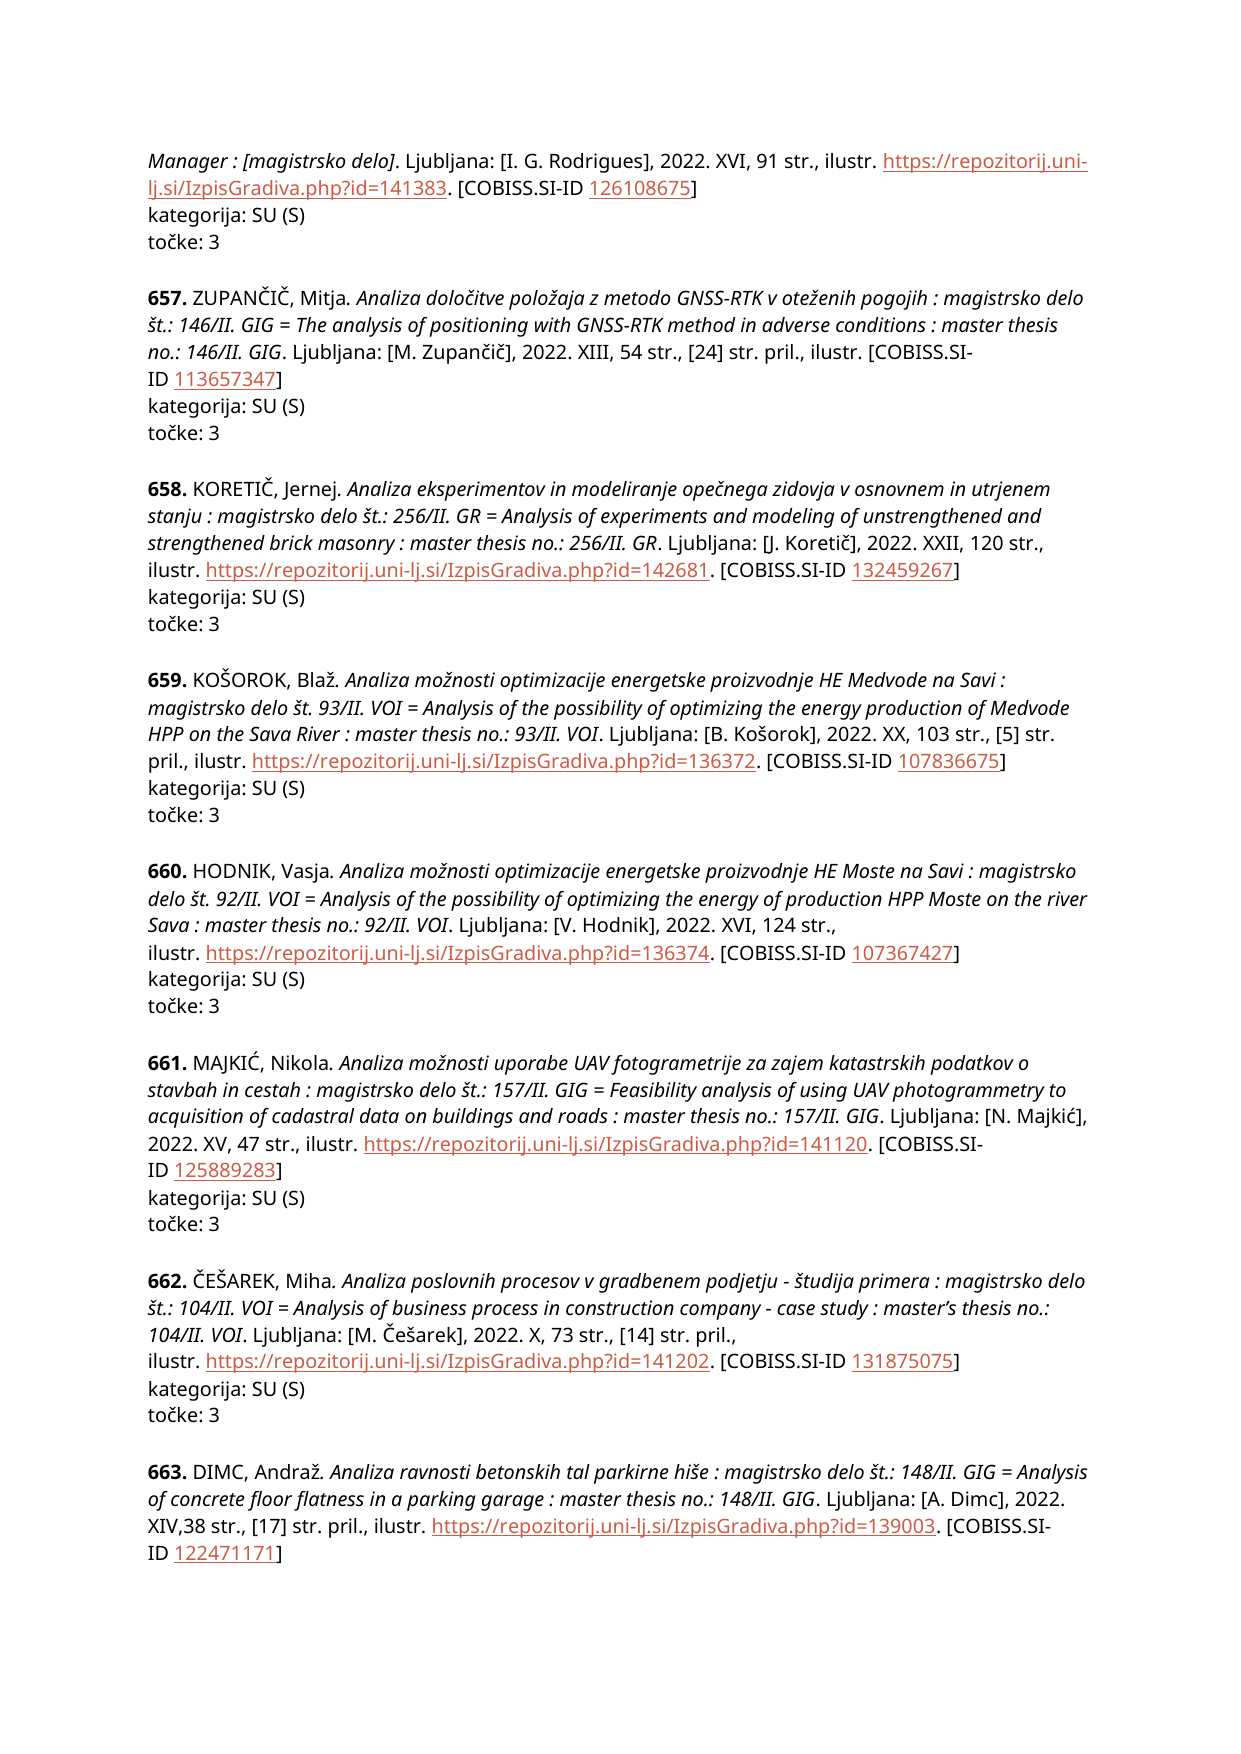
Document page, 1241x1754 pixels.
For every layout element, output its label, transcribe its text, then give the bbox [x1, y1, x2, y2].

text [148, 1458, 1093, 1566]
text 658. KORETIČ, Jernej. Analiza eksperimentov in modeliranje opečnega zidovja v osnovnem in utrjenem stanju : magistrsko delo št.: 256/II. GR = Analysis of experiments and modeling of unstrengthened and strengthened brick masonry : master thesis no.: 256/II. GR. Ljubljana: [J. Koretič], 2022. XXII, 120 str., ilustr. https://repozitorij.uni-lj.si/IzpisGradiva.php?id=142681. [COBISS.SI-ID 132459267] kategorija: SU (S) točke: 3 [148, 476, 1093, 638]
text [148, 148, 1093, 256]
text 659. KOŠOROK, Blaž. Analiza možnosti optimizacije energetske proizvodnje HE Medvode na Savi : magistrsko delo št. 93/II. VOI = Analysis of the possibility of optimizing the energy production of Medvode HPP on the Sava River : master thesis no.: 93/II. VOI. Ljubljana: [B. Košorok], 2022. XX, 103 str., [5] str. pril., ilustr. https://repozitorij.uni-lj.si/IzpisGradiva.php?id=136372. [COBISS.SI-ID 107836675] kategorija: SU (S) točke: 3 [148, 667, 1093, 829]
text 657. ZUPANČIČ, Mitja. Analiza določitve položaja z metodo GNSS-RTK v oteženih pogojih : magistrsko delo št.: 146/II. GIG = The analysis of positioning with GNSS-RTK method in adverse conditions : master thesis no.: 146/II. GIG. Ljubljana: [M. Zupančič], 2022. XIII, 54 str., [24] str. pril., ilustr. [COBISS.SI-ID 113657347] kategorija: SU (S) točke: 3 [148, 285, 1093, 447]
text 660. HODNIK, Vasja. Analiza možnosti optimizacije energetske proizvodnje HE Moste na Savi : magistrsko delo št. 92/II. VOI = Analysis of the possibility of optimizing the energy of production HPP Moste on the river Sava : master thesis no.: 92/II. VOI. Ljubljana: [V. Hodnik], 2022. XVI, 124 str., ilustr. https://repozitorij.uni-lj.si/IzpisGradiva.php?id=136374. [COBISS.SI-ID 107367427] kategorija: SU (S) točke: 3 [148, 858, 1093, 1020]
text 662. ČEŠAREK, Miha. Analiza poslovnih procesov v gradbenem podjetju - študija primera : magistrsko delo št.: 104/II. VOI = Analysis of business process in construction company - case study : masterʼs thesis no.: 104/II. VOI. Ljubljana: [M. Češarek], 2022. X, 73 str., [14] str. pril., ilustr. https://repozitorij.uni-lj.si/IzpisGradiva.php?id=141202. [COBISS.SI-ID 131875075] kategorija: SU (S) točke: 3 [148, 1267, 1093, 1429]
text 661. MAJKIĆ, Nikola. Analiza možnosti uporabe UAV fotogrametrije za zajem katastrskih podatkov o stavbah in cestah : magistrsko delo št.: 157/II. GIG = Feasibility analysis of using UAV photogrammetry to acquisition of cadastral data on buildings and roads : master thesis no.: 157/II. GIG. Ljubljana: [N. Majkić], 2022. XV, 47 str., ilustr. https://repozitorij.uni-lj.si/IzpisGradiva.php?id=141120. [COBISS.SI-ID 125889283] kategorija: SU (S) točke: 3 [148, 1049, 1093, 1238]
